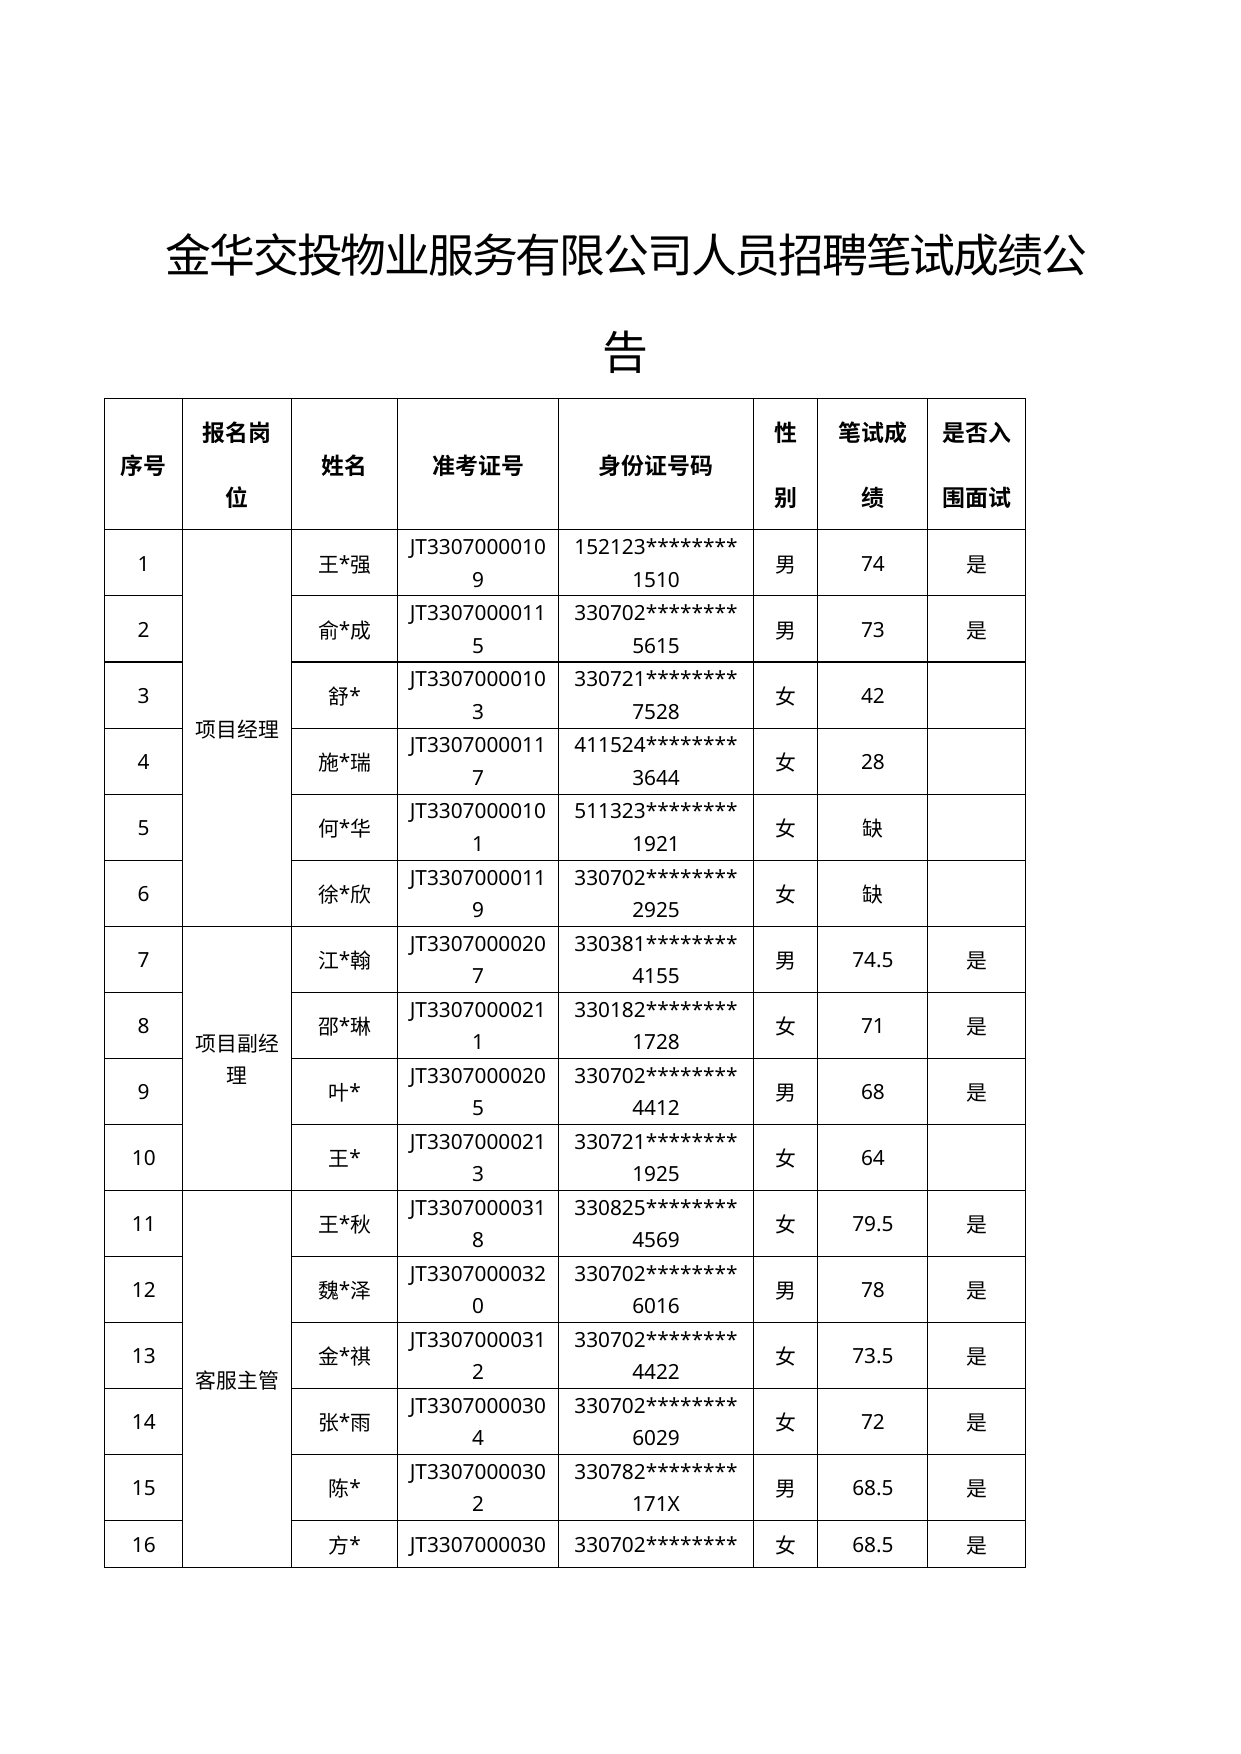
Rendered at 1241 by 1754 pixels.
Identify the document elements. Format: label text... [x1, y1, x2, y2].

table_cell 王*强 [292, 530, 397, 595]
table_cell 邵*琳 [292, 993, 397, 1058]
table_header 姓名 [292, 399, 397, 529]
table_cell 9 [105, 1059, 182, 1124]
table_cell 女 [754, 1521, 817, 1567]
table_cell 男 [754, 1455, 817, 1520]
table_cell 42 [818, 663, 927, 727]
table_cell 7 [105, 927, 182, 992]
table_cell 叶* [292, 1059, 397, 1124]
table_header 是否入围面试 [928, 399, 1025, 529]
table_cell 10 [105, 1125, 182, 1190]
table_cell 是 [928, 1191, 1025, 1256]
table_cell JT33070000109 [398, 530, 558, 595]
table_cell 330702********6016 [559, 1257, 753, 1322]
table_cell 是 [928, 927, 1025, 992]
table_cell 13 [105, 1323, 182, 1388]
table_cell 缺 [818, 861, 927, 926]
table_cell 73 [818, 596, 927, 661]
table_cell 72 [818, 1389, 927, 1454]
table_cell 是 [928, 1455, 1025, 1520]
table_cell 是 [928, 1059, 1025, 1124]
table_cell 11 [105, 1191, 182, 1256]
table_cell 330782********171X [559, 1455, 753, 1520]
table_cell 女 [754, 993, 817, 1058]
table_cell 缺 [818, 795, 927, 859]
table_cell JT33070000306 [398, 1521, 558, 1567]
table_cell 客服主管 [183, 1191, 291, 1567]
table_cell JT33070000320 [398, 1257, 558, 1322]
table_cell [928, 729, 1025, 793]
table_cell 男 [754, 596, 817, 661]
table_cell 71 [818, 993, 927, 1058]
table_cell JT33070000207 [398, 927, 558, 992]
table_cell 14 [105, 1389, 182, 1454]
table_cell 江*翰 [292, 927, 397, 992]
table_cell 64 [818, 1125, 927, 1190]
table_cell 8 [105, 993, 182, 1058]
table_cell 是 [928, 993, 1025, 1058]
table_cell 330721********7528 [559, 663, 753, 727]
table_cell 330182********1728 [559, 993, 753, 1058]
table_cell 是 [928, 1257, 1025, 1322]
table_cell 68.5 [818, 1455, 927, 1520]
table_header 身份证号码 [559, 399, 753, 529]
table_cell 金*祺 [292, 1323, 397, 1388]
table_cell JT33070000101 [398, 795, 558, 859]
table_cell 68 [818, 1059, 927, 1124]
table_cell 王* [292, 1125, 397, 1190]
table_cell JT33070000103 [398, 663, 558, 727]
table_cell 女 [754, 861, 817, 926]
table_cell JT33070000312 [398, 1323, 558, 1388]
table_cell [928, 795, 1025, 859]
table_cell 方* [292, 1521, 397, 1567]
table_cell 68.5 [818, 1521, 927, 1567]
table_cell [928, 1125, 1025, 1190]
table_cell 78 [818, 1257, 927, 1322]
table_cell JT33070000115 [398, 596, 558, 661]
table_header 准考证号 [398, 399, 558, 529]
table_header 性别 [754, 399, 817, 529]
table_cell 舒* [292, 663, 397, 727]
table_cell 330702********2925 [559, 861, 753, 926]
table_cell 女 [754, 795, 817, 859]
table_cell 张*雨 [292, 1389, 397, 1454]
table_cell JT33070000213 [398, 1125, 558, 1190]
table_cell 12 [105, 1257, 182, 1322]
table_cell 女 [754, 1191, 817, 1256]
table_cell 511323********1921 [559, 795, 753, 859]
table_cell 女 [754, 1323, 817, 1388]
table_cell 是 [928, 1389, 1025, 1454]
table_cell 俞*成 [292, 596, 397, 661]
table_cell 330702********0429 [559, 1521, 753, 1567]
table_cell [928, 861, 1025, 926]
table_cell 女 [754, 729, 817, 793]
table_cell 2 [105, 596, 182, 661]
table_cell 330702********4422 [559, 1323, 753, 1388]
table_cell 是 [928, 1323, 1025, 1388]
table_cell 330702********5615 [559, 596, 753, 661]
table_cell 330702********6029 [559, 1389, 753, 1454]
table_cell 项目经理 [183, 530, 291, 926]
table_cell 330825********4569 [559, 1191, 753, 1256]
table_cell 女 [754, 1125, 817, 1190]
table_cell 女 [754, 663, 817, 727]
table_cell JT33070000117 [398, 729, 558, 793]
table_header 序号 [105, 399, 182, 529]
table_cell 施*瑞 [292, 729, 397, 793]
table_cell 5 [105, 795, 182, 859]
table_cell 74.5 [818, 927, 927, 992]
table_cell 16 [105, 1521, 182, 1567]
table_cell 4 [105, 729, 182, 793]
table_cell 王*秋 [292, 1191, 397, 1256]
table_cell 是 [928, 1521, 1025, 1567]
table_cell 152123********1510 [559, 530, 753, 595]
table_cell 3 [105, 663, 182, 727]
table_cell 男 [754, 530, 817, 595]
table_cell 411524********3644 [559, 729, 753, 793]
table_cell 330702********4412 [559, 1059, 753, 1124]
table_cell [928, 663, 1025, 727]
table_cell JT33070000205 [398, 1059, 558, 1124]
table_cell 何*华 [292, 795, 397, 859]
table_cell 330721********1925 [559, 1125, 753, 1190]
table_cell 是 [928, 596, 1025, 661]
table_cell 15 [105, 1455, 182, 1520]
table_header 报名岗位 [183, 399, 291, 529]
table_cell 男 [754, 1257, 817, 1322]
table_header 笔试成绩 [818, 399, 927, 529]
table_cell 男 [754, 1059, 817, 1124]
table_cell 陈* [292, 1455, 397, 1520]
table_cell 1 [105, 530, 182, 595]
table_cell JT33070000302 [398, 1455, 558, 1520]
text 金华交投物业服务有限公司人员招聘笔试成绩公告 [165, 203, 1087, 398]
table_cell 74 [818, 530, 927, 595]
table_cell 79.5 [818, 1191, 927, 1256]
table_cell 魏*泽 [292, 1257, 397, 1322]
table_cell JT33070000304 [398, 1389, 558, 1454]
table_cell 28 [818, 729, 927, 793]
table_cell 女 [754, 1389, 817, 1454]
table_cell 6 [105, 861, 182, 926]
table_cell 是 [928, 530, 1025, 595]
table_cell 徐*欣 [292, 861, 397, 926]
table_cell JT33070000211 [398, 993, 558, 1058]
table_cell JT33070000318 [398, 1191, 558, 1256]
table_cell 项目副经理 [183, 927, 291, 1190]
table_cell 男 [754, 927, 817, 992]
table_cell 330381********4155 [559, 927, 753, 992]
table_cell 73.5 [818, 1323, 927, 1388]
table_cell JT33070000119 [398, 861, 558, 926]
